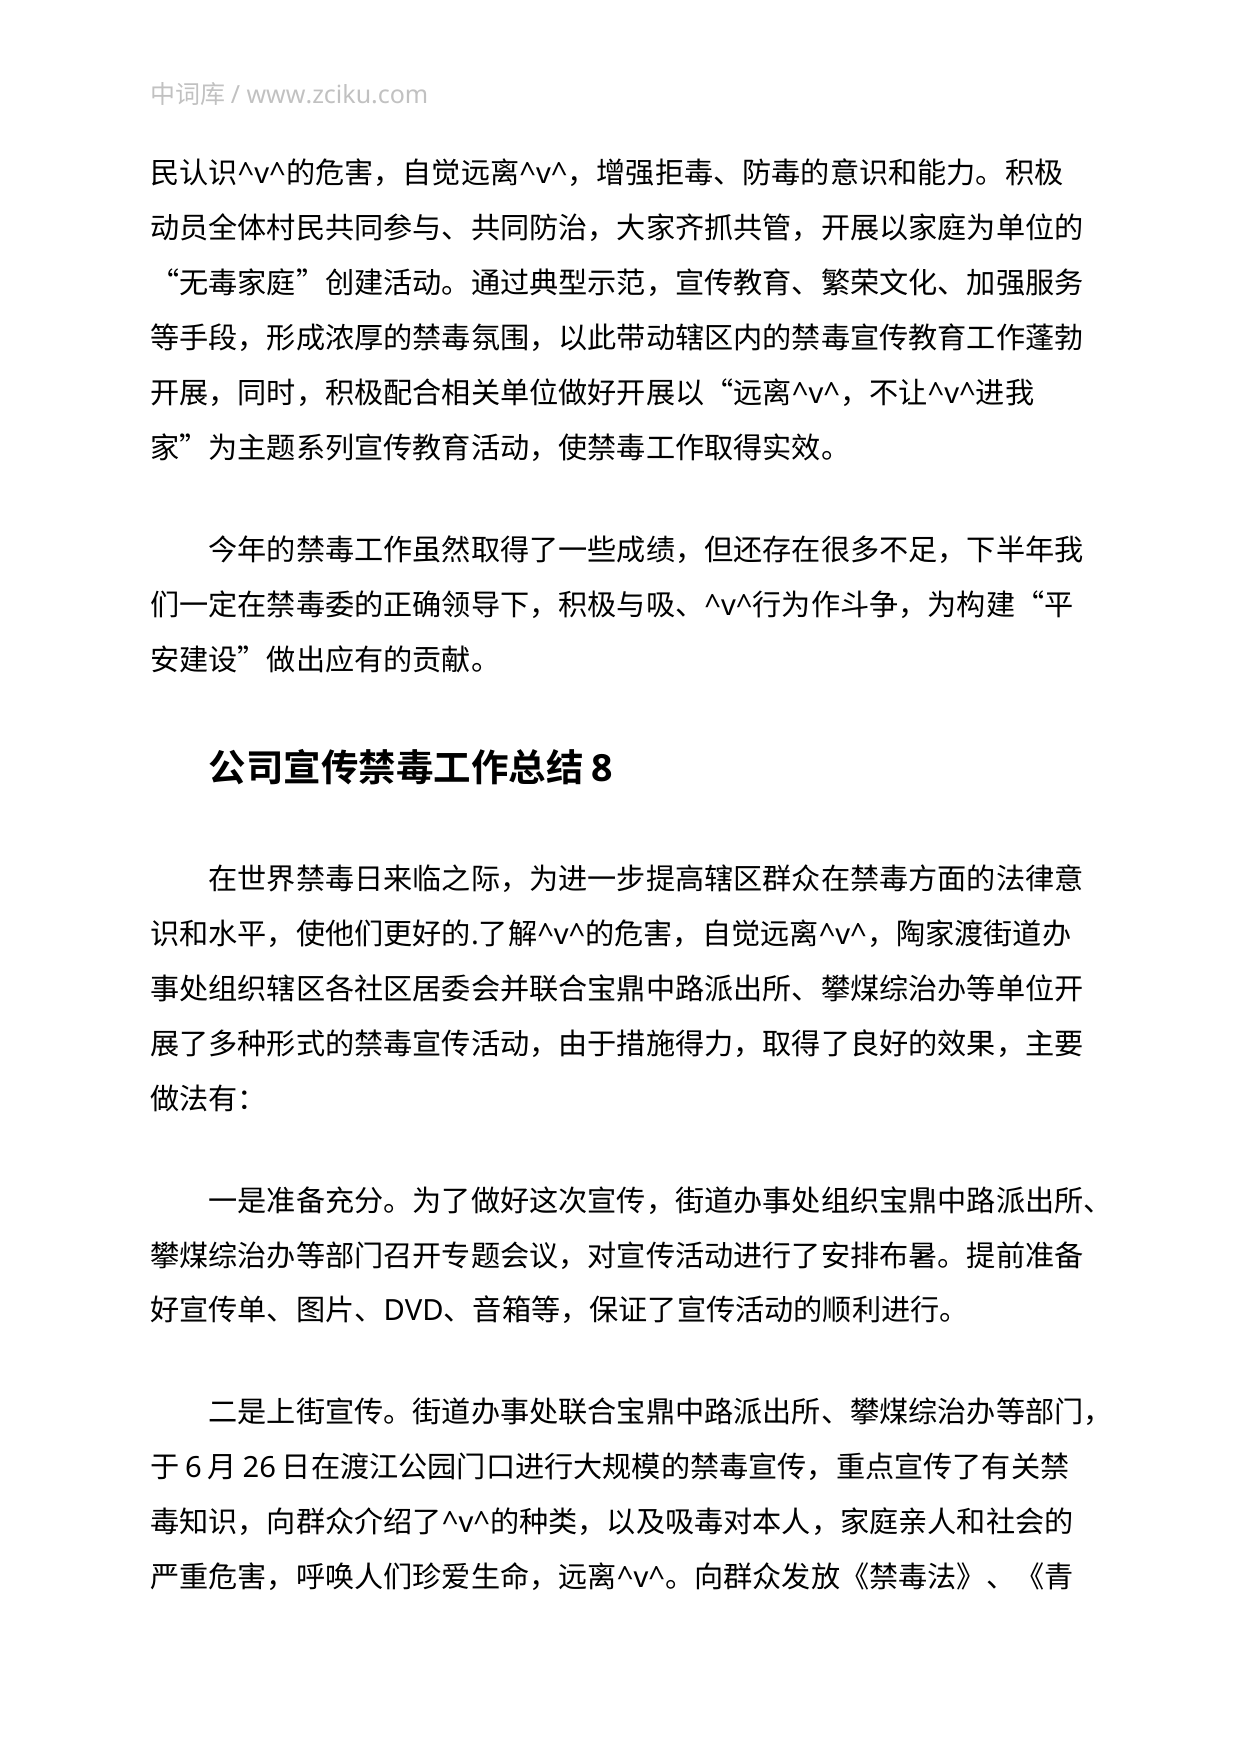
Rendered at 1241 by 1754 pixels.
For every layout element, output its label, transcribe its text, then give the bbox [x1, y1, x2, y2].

text 今年的禁毒工作虽然取得了一些成绩，但还存在很多不足，下半年我们一定在禁毒委的正确领导下，积极与吸、^v^行为作斗争，为构建“平安建设”做出应有的贡献。 [150, 526, 1090, 679]
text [150, 1389, 1090, 1596]
text 一是准备充分。为了做好这次宣传，街道办事处组织宝鼎中路派出所、攀煤综治办等部门召开专题会议，对宣传活动进行了安排布暑。提前准备好宣传单、图片、DVD、音箱等，保证了宣传活动的顺利进行。 [150, 1177, 1090, 1329]
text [150, 150, 1090, 467]
text 公司宣传禁毒工作总结8 [150, 738, 1090, 793]
text 在世界禁毒日来临之际，为进一步提高辖区群众在禁毒方面的法律意识和水平，使他们更好的.了解^v^的危害，自觉远离^v^，陶家渡街道办事处组织辖区各社区居委会并联合宝鼎中路派出所、攀煤综治办等单位开展了多种形式的禁毒宣传活动，由于措施得力，取得了良好的效果，主要做法有： [150, 856, 1090, 1118]
